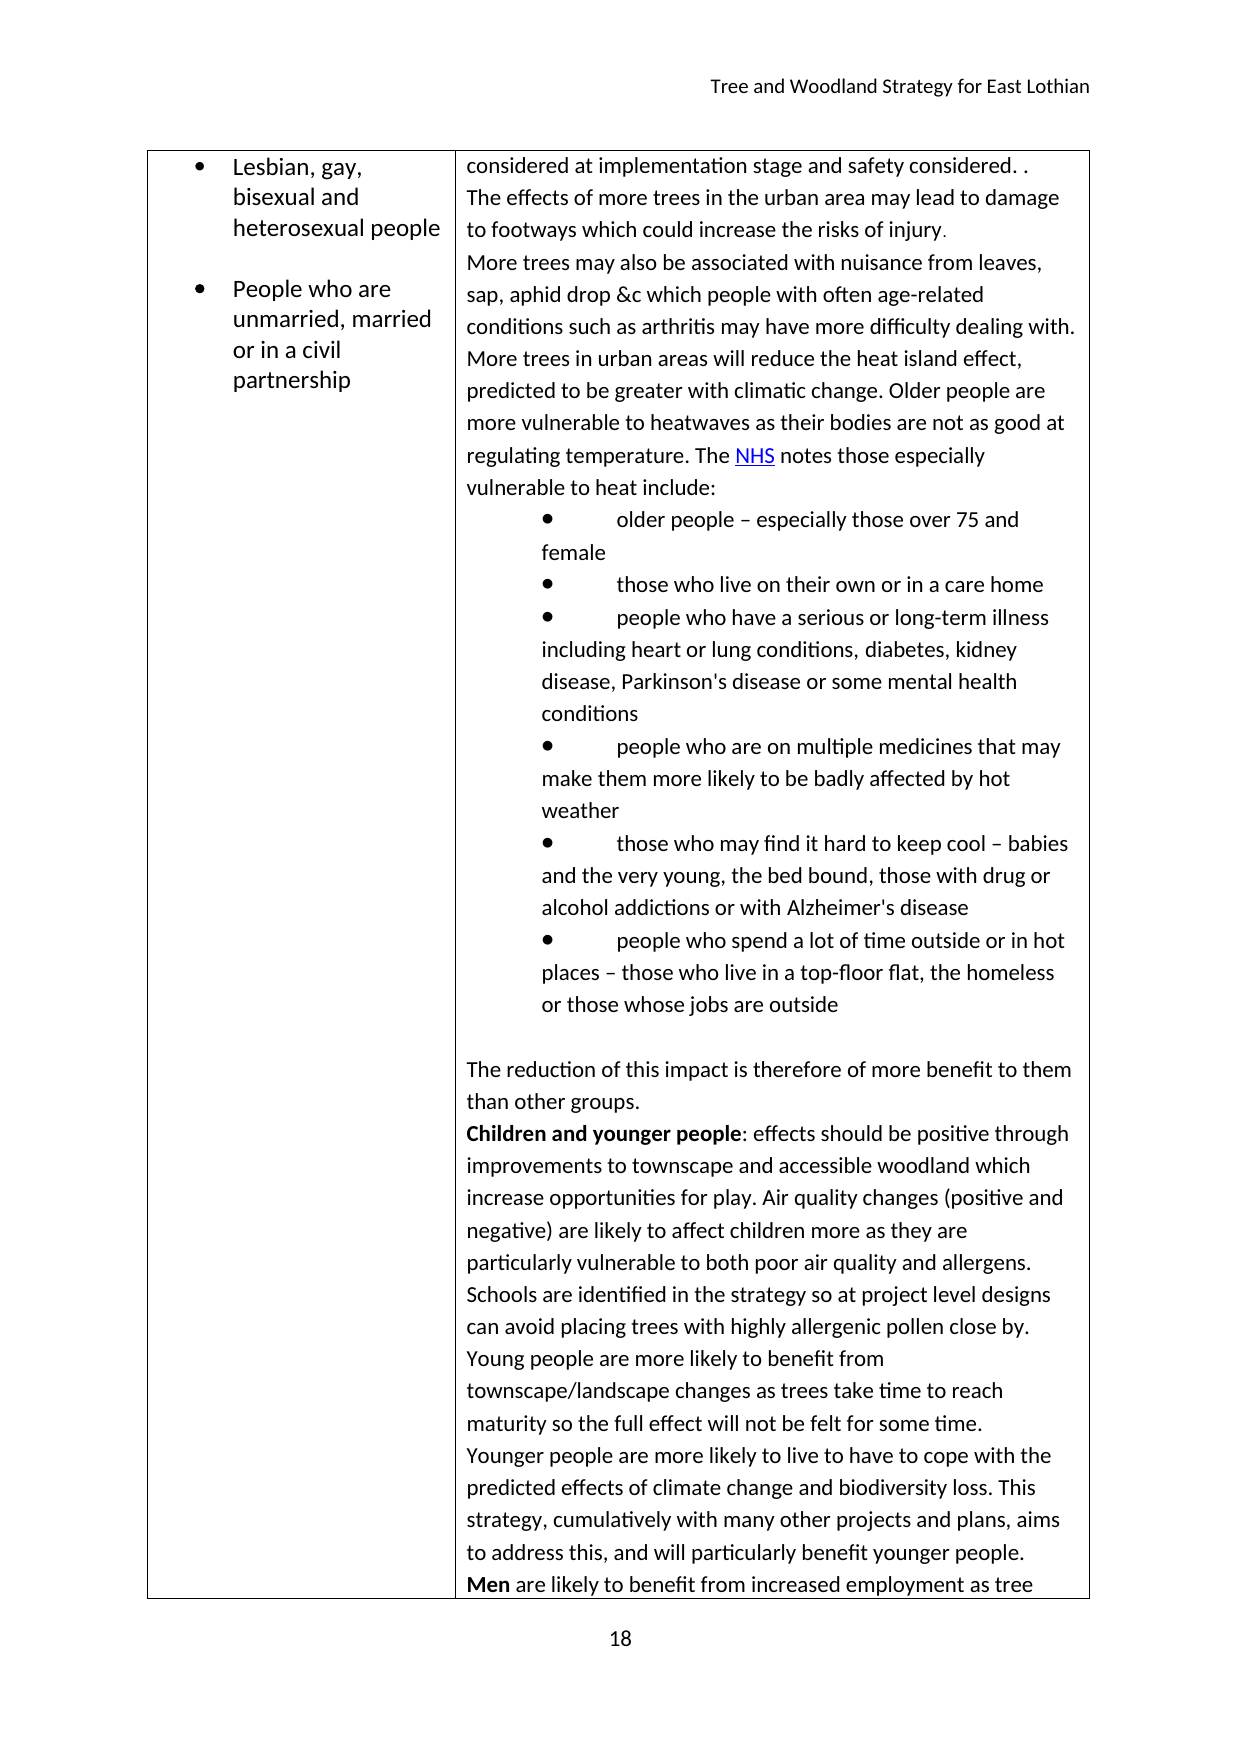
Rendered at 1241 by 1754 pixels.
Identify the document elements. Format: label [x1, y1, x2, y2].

table_cell [456, 151, 1089, 1598]
table_cell [148, 151, 455, 1598]
